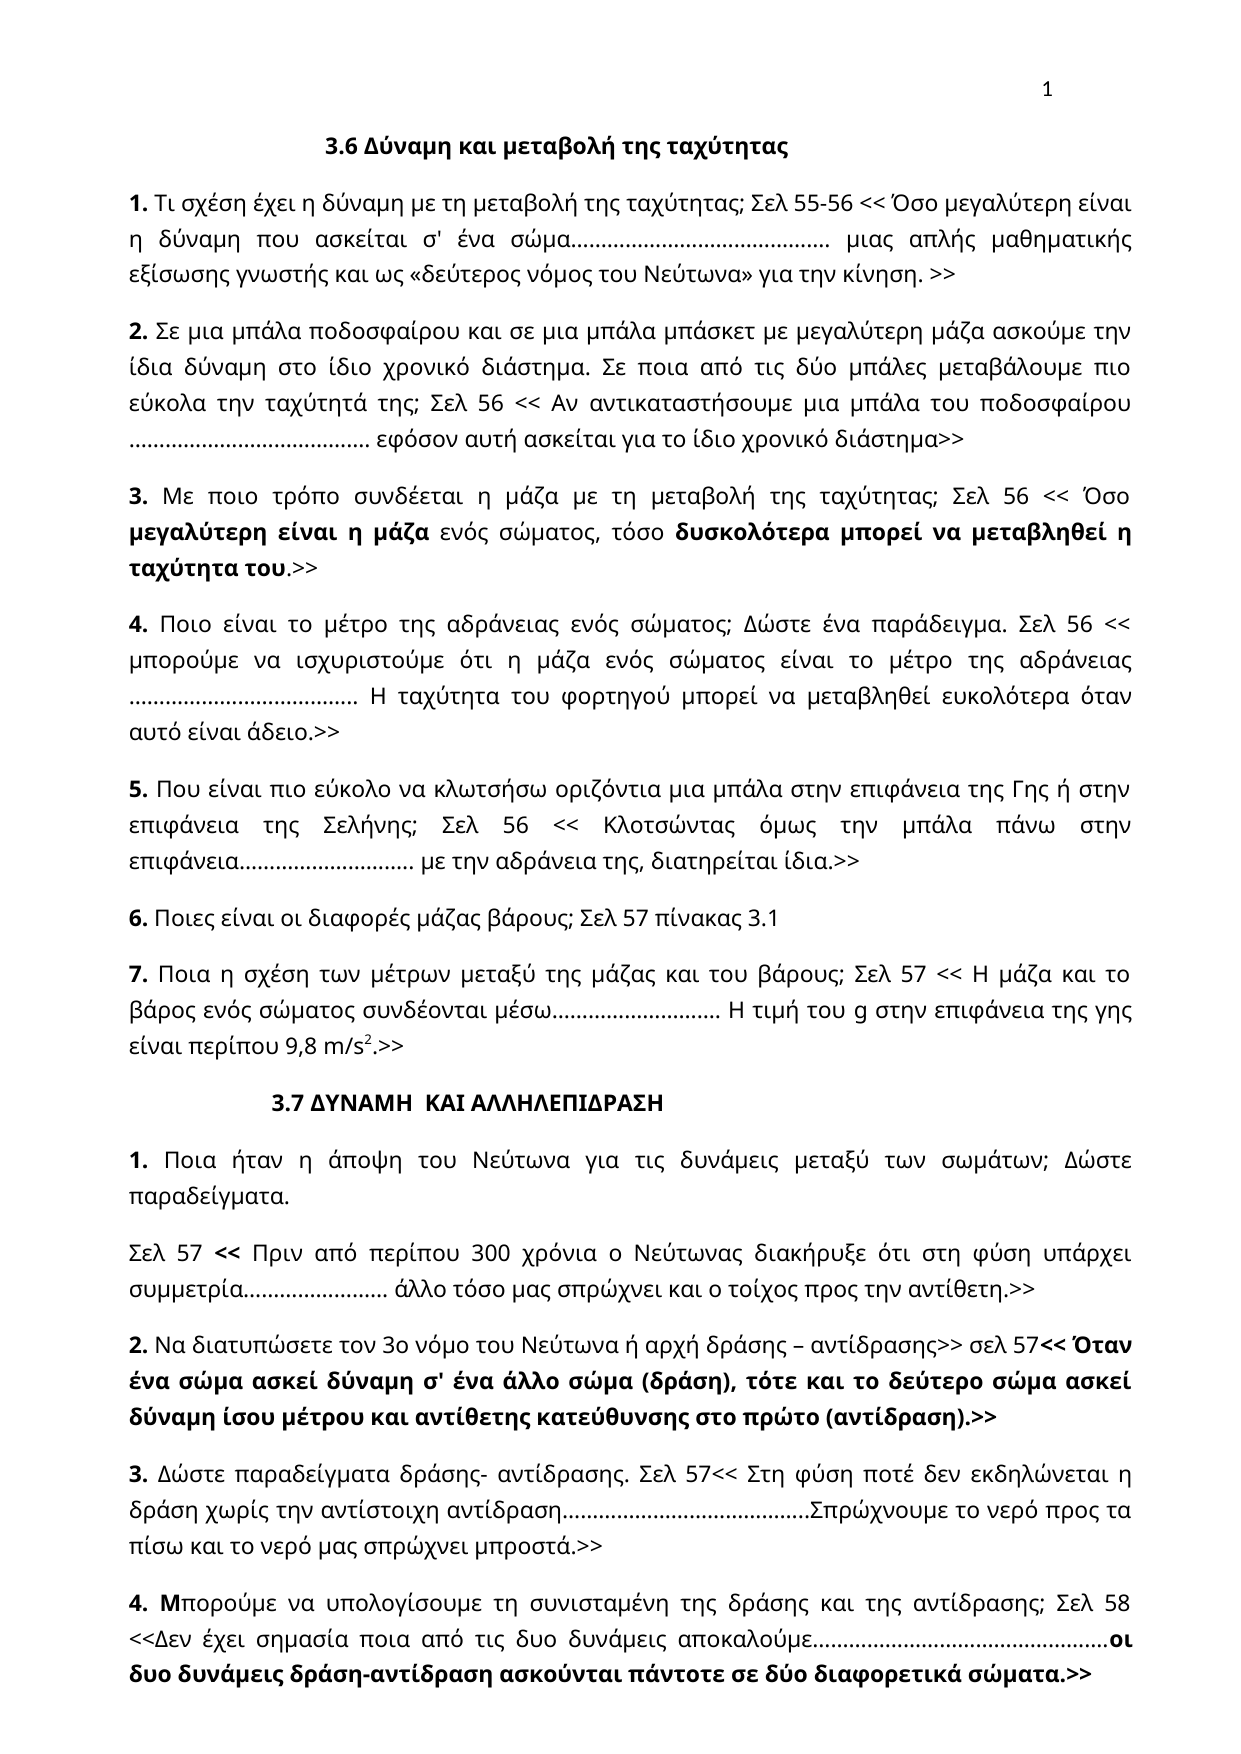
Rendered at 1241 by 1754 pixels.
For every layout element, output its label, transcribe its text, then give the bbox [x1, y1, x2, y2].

text 4. Μπορούμε να υπολογίσουμε τη συνισταμένη της δράσης και της αντίδρασης; Σελ 58 <<Δεν έχει σημασία ποια από τις δυο δυνάμεις αποκαλούμε………………………………………….οι δυο δυνάμεις δράση-αντίδραση ασκούνται πάντοτε σε δύο διαφορετικά σώματα.>> [128, 1587, 1132, 1690]
text Σελ 57 << Πριν από περίπου 300 χρόνια ο Νεύτωνας διακήρυξε ότι στη φύση υπάρχει συμμετρία…………………… άλλο τόσο μας σπρώχνει και ο τοίχος προς την αντίθετη.>> [128, 1237, 1132, 1304]
text 3. Με ποιο τρόπο συνδέεται η μάζα με τη μεταβολή της ταχύτητας; Σελ 56 << Όσο μεγαλύτερη είναι η μάζα ενός σώματος, τόσο δυσκολότερα μπορεί να μεταβληθεί η ταχύτητα του.>> [128, 480, 1132, 583]
text 2. Να διατυπώσετε τον 3ο νόμο του Νεύτωνα ή αρχή δράσης – αντίδρασης>> σελ 57<< Όταν ένα σώμα ασκεί δύναμη σ' ένα άλλο σώμα (δράση), τότε και το δεύτερο σώμα ασκεί δύναμη ίσου μέτρου και αντίθετης κατεύθυνσης στο πρώτο (αντίδραση).>> [128, 1329, 1132, 1432]
text 1. Τι σχέση έχει η δύναμη με τη μεταβολή της ταχύτητας; Σελ 55-56 << Όσο μεγαλύτερη είναι η δύναμη που ασκείται σ' ένα σώμα……………………………………. μιας απλής μαθηματικής εξίσωσης γνωστής και ως «δεύτερος νόμος του Νεύτωνα» για την κίνηση. >> [128, 187, 1132, 290]
text 5. Που είναι πιο εύκολο να κλωτσήσω οριζόντια μια μπάλα στην επιφάνεια της Γης ή στην επιφάνεια της Σελήνης; Σελ 56 << Κλοτσώντας όμως την μπάλα πάνω στην επιφάνεια……………………….. με την αδράνεια της, διατηρείται ίδια.>> [128, 773, 1132, 876]
text 3.6 Δύναμη και μεταβολή της ταχύτητας [128, 130, 1132, 161]
text 1. Ποια ήταν η άποψη του Νεύτωνα για τις δυνάμεις μεταξύ των σωμάτων; Δώστε παραδείγματα. [128, 1144, 1132, 1211]
text 7. Ποια η σχέση των μέτρων μεταξύ της μάζας και του βάρους; Σελ 57 << Η μάζα και το βάρος ενός σώματος συνδέονται μέσω………………………. Η τιμή του g στην επιφάνεια της γης είναι περίπου 9,8 m/s2.>> [128, 958, 1132, 1062]
text 2. Σε μια μπάλα ποδοσφαίρου και σε μια μπάλα μπάσκετ με μεγαλύτερη μάζα ασκούμε την ίδια δύναμη στο ίδιο χρονικό διάστημα. Σε ποια από τις δύο μπάλες μεταβάλουμε πιο εύκολα την ταχύτητά της; Σελ 56 << Αν αντικαταστήσουμε μια μπάλα του ποδοσφαίρου …………………………………. εφόσον αυτή ασκείται για το ίδιο χρονικό διάστημα>> [128, 315, 1132, 454]
text 3.7 ΔΥΝΑΜΗ ΚΑΙ ΑΛΛΗΛΕΠΙΔΡΑΣΗ [128, 1087, 1132, 1118]
text 3. Δώστε παραδείγματα δράσης- αντίδρασης. Σελ 57<< Στη φύση ποτέ δεν εκδηλώνεται η δράση χωρίς την αντίστοιχη αντίδραση…………………………………..Σπρώχνουμε το νερό προς τα πίσω και το νερό μας σπρώχνει μπροστά.>> [128, 1458, 1132, 1561]
text 4. Ποιο είναι το μέτρο της αδράνειας ενός σώματος; Δώστε ένα παράδειγμα. Σελ 56 << μπορούμε να ισχυριστούμε ότι η μάζα ενός σώματος είναι το μέτρο της αδράνειας ……………………………….. Η ταχύτητα του φορτηγού μπορεί να μεταβληθεί ευκολότερα όταν αυτό είναι άδειο.>> [128, 608, 1132, 747]
text 6. Ποιες είναι οι διαφορές μάζας βάρους; Σελ 57 πίνακας 3.1 [128, 902, 1132, 933]
